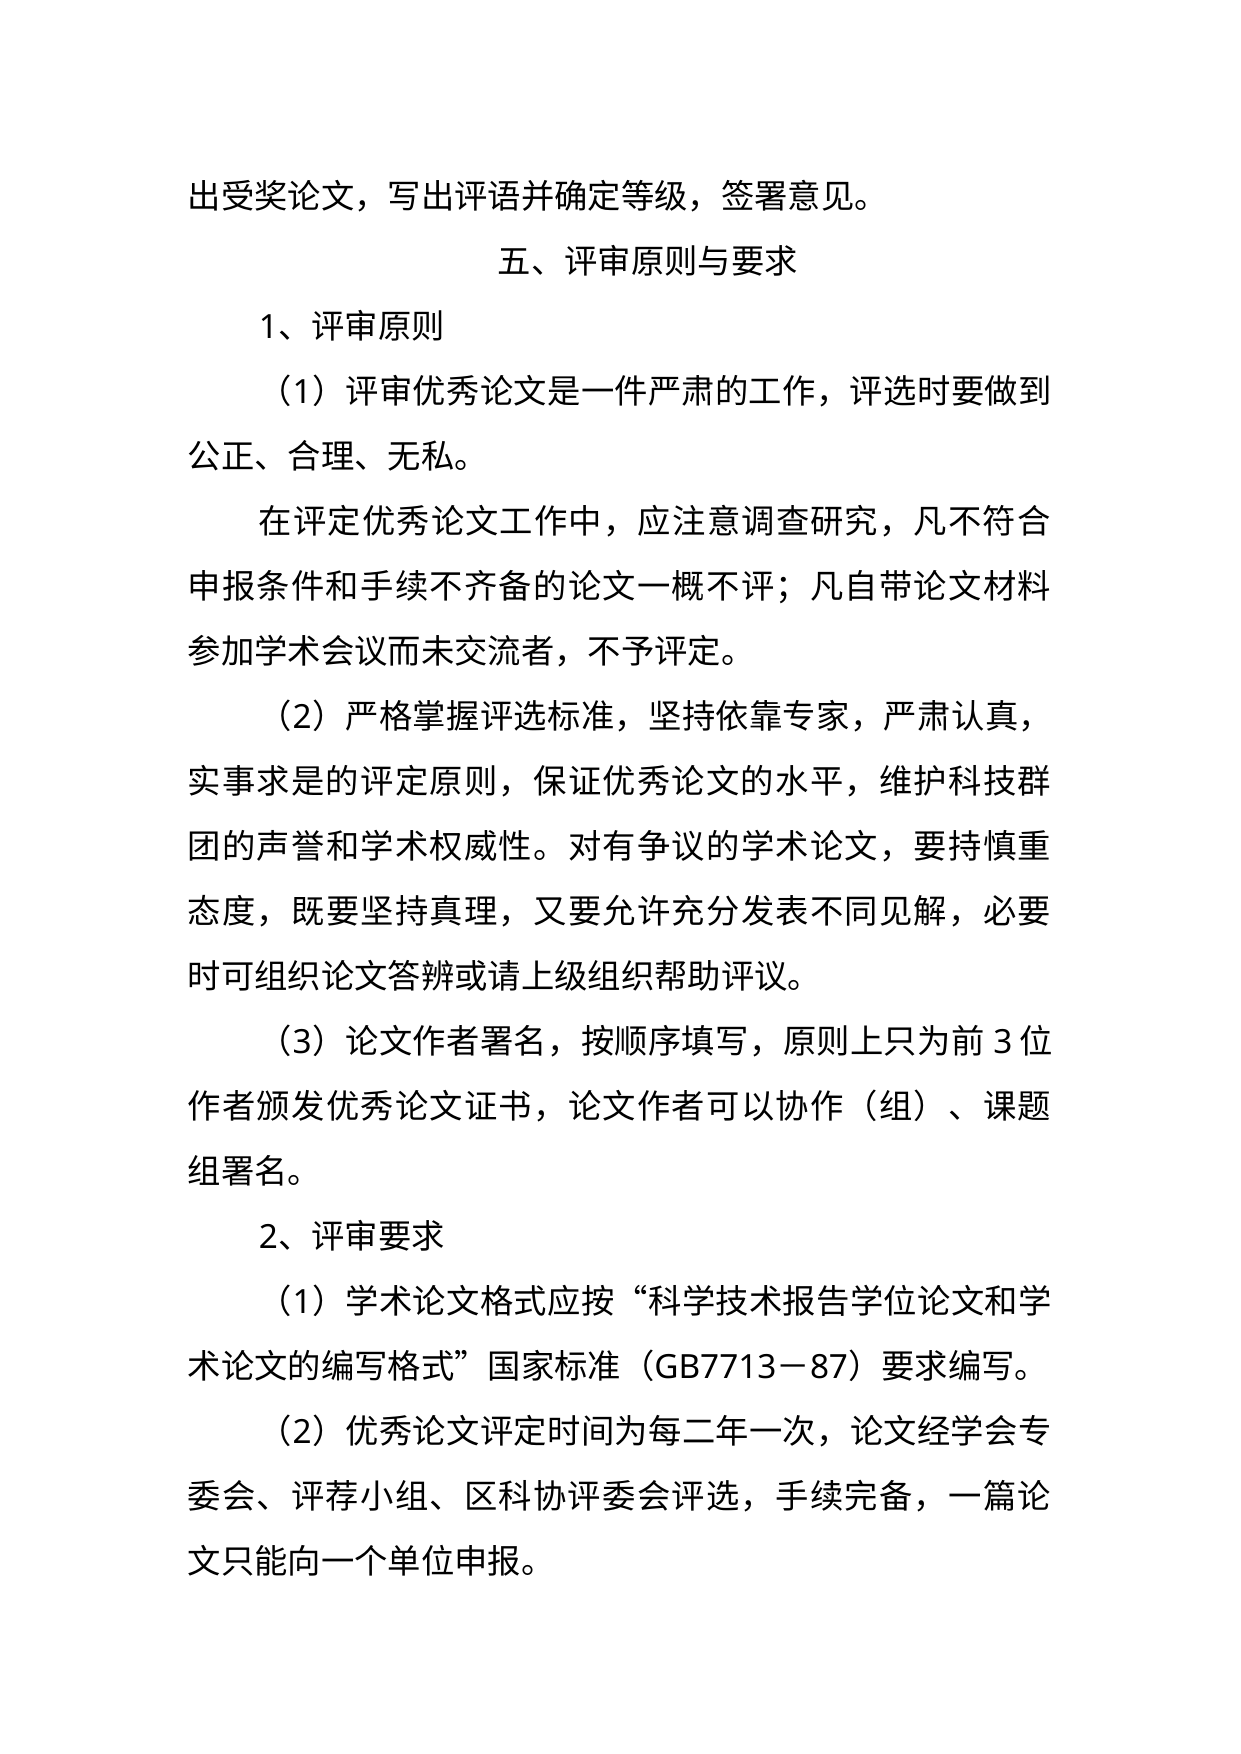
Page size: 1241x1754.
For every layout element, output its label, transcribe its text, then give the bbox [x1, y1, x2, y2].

text 五、评审原则与要求 [187, 227, 1053, 292]
text （1）学术论文格式应按“科学技术报告学位论文和学术论文的编写格式”国家标准（GB7713－87）要求编写。 [187, 1267, 1053, 1397]
text 2、评审要求 [187, 1202, 1053, 1267]
text 在评定优秀论文工作中，应注意调查研究，凡不符合申报条件和手续不齐备的论文一概不评；凡自带论文材料参加学术会议而未交流者，不予评定。 [187, 487, 1053, 682]
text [187, 162, 1053, 227]
text 1、评审原则 [187, 292, 1053, 357]
text （2）优秀论文评定时间为每二年一次，论文经学会专委会、评荐小组、区科协评委会评选，手续完备，一篇论文只能向一个单位申报。 [187, 1397, 1053, 1592]
text （3）论文作者署名，按顺序填写，原则上只为前3位作者颁发优秀论文证书，论文作者可以协作（组）、课题组署名。 [187, 1007, 1053, 1202]
text （1）评审优秀论文是一件严肃的工作，评选时要做到公正、合理、无私。 [187, 357, 1053, 487]
text （2）严格掌握评选标准，坚持依靠专家，严肃认真，实事求是的评定原则，保证优秀论文的水平，维护科技群团的声誉和学术权威性。对有争议的学术论文，要持慎重态度，既要坚持真理，又要允许充分发表不同见解，必要时可组织论文答辨或请上级组织帮助评议。 [187, 682, 1053, 1007]
